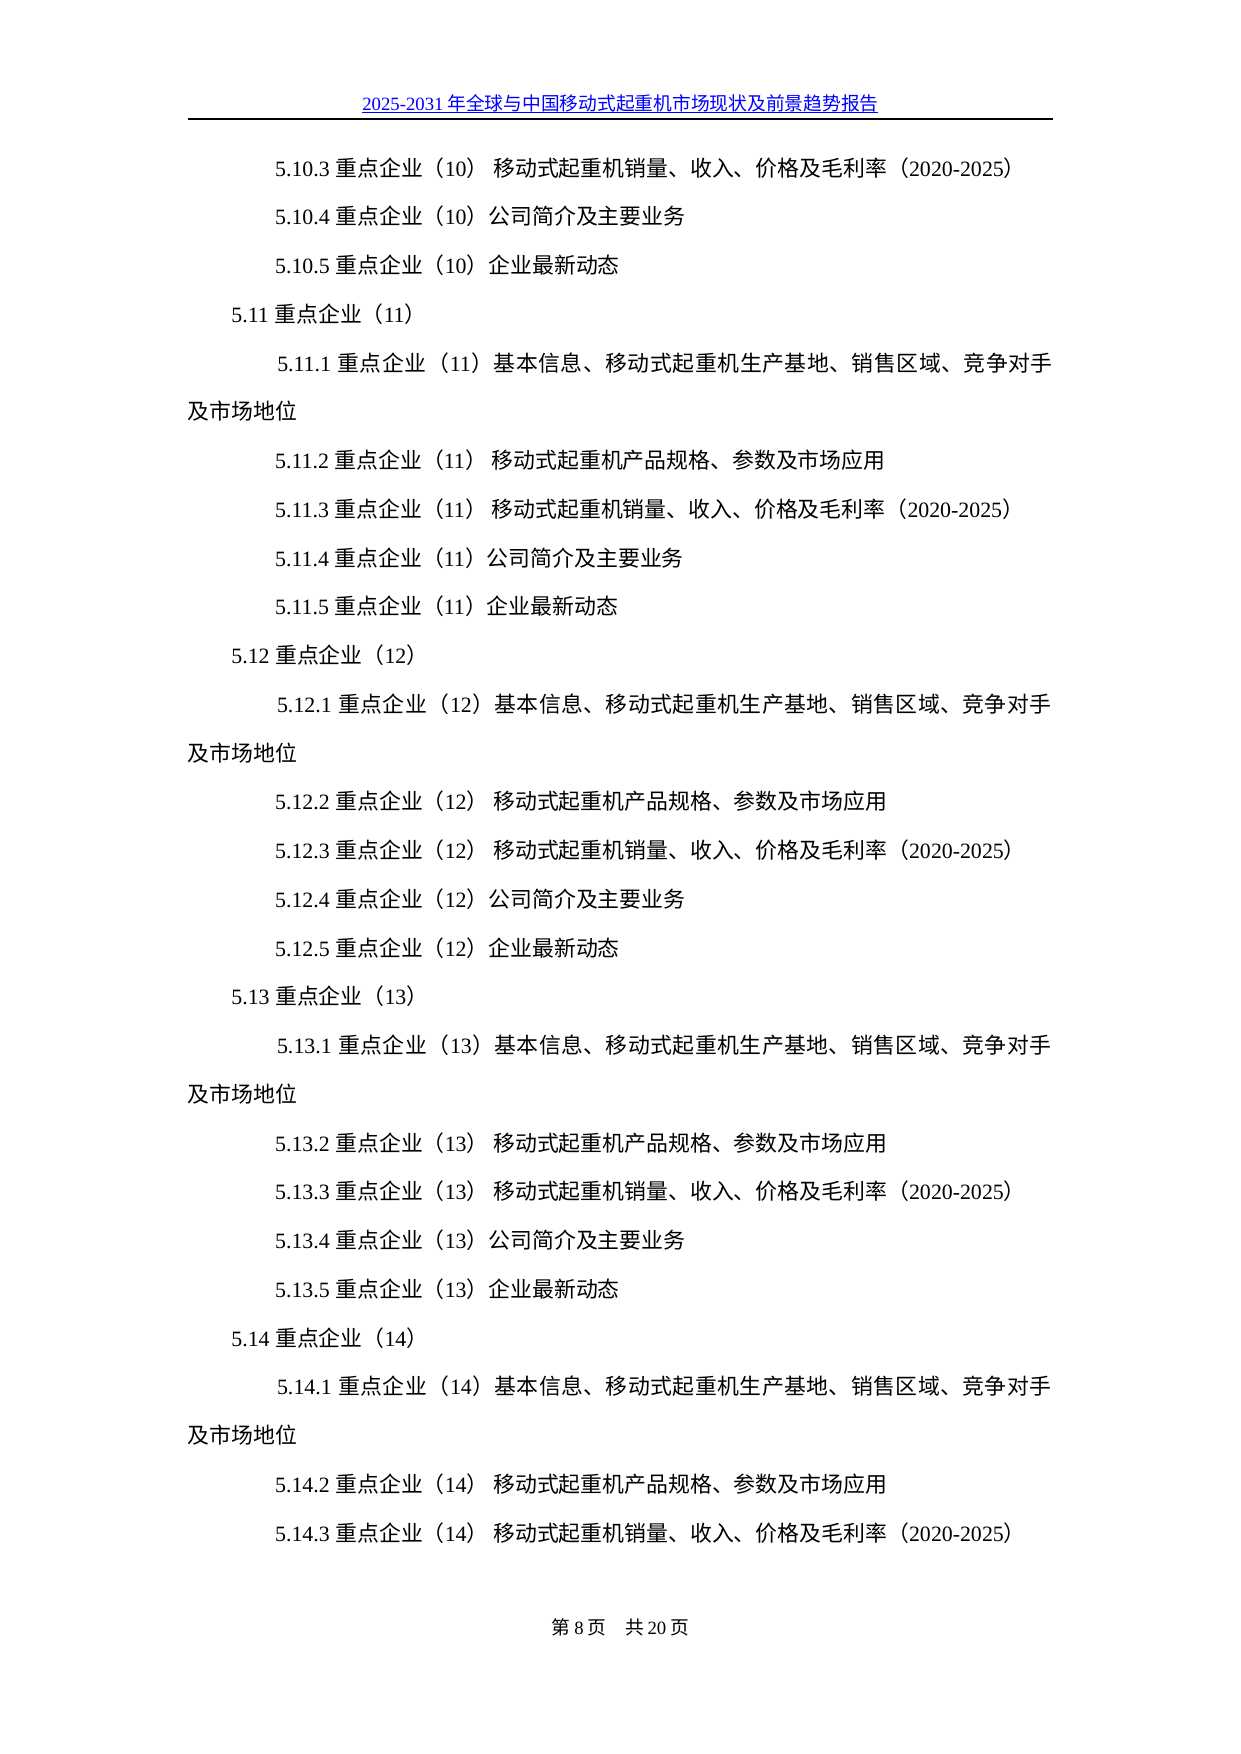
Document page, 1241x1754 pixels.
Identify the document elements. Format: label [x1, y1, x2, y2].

text [187, 150, 1053, 1548]
